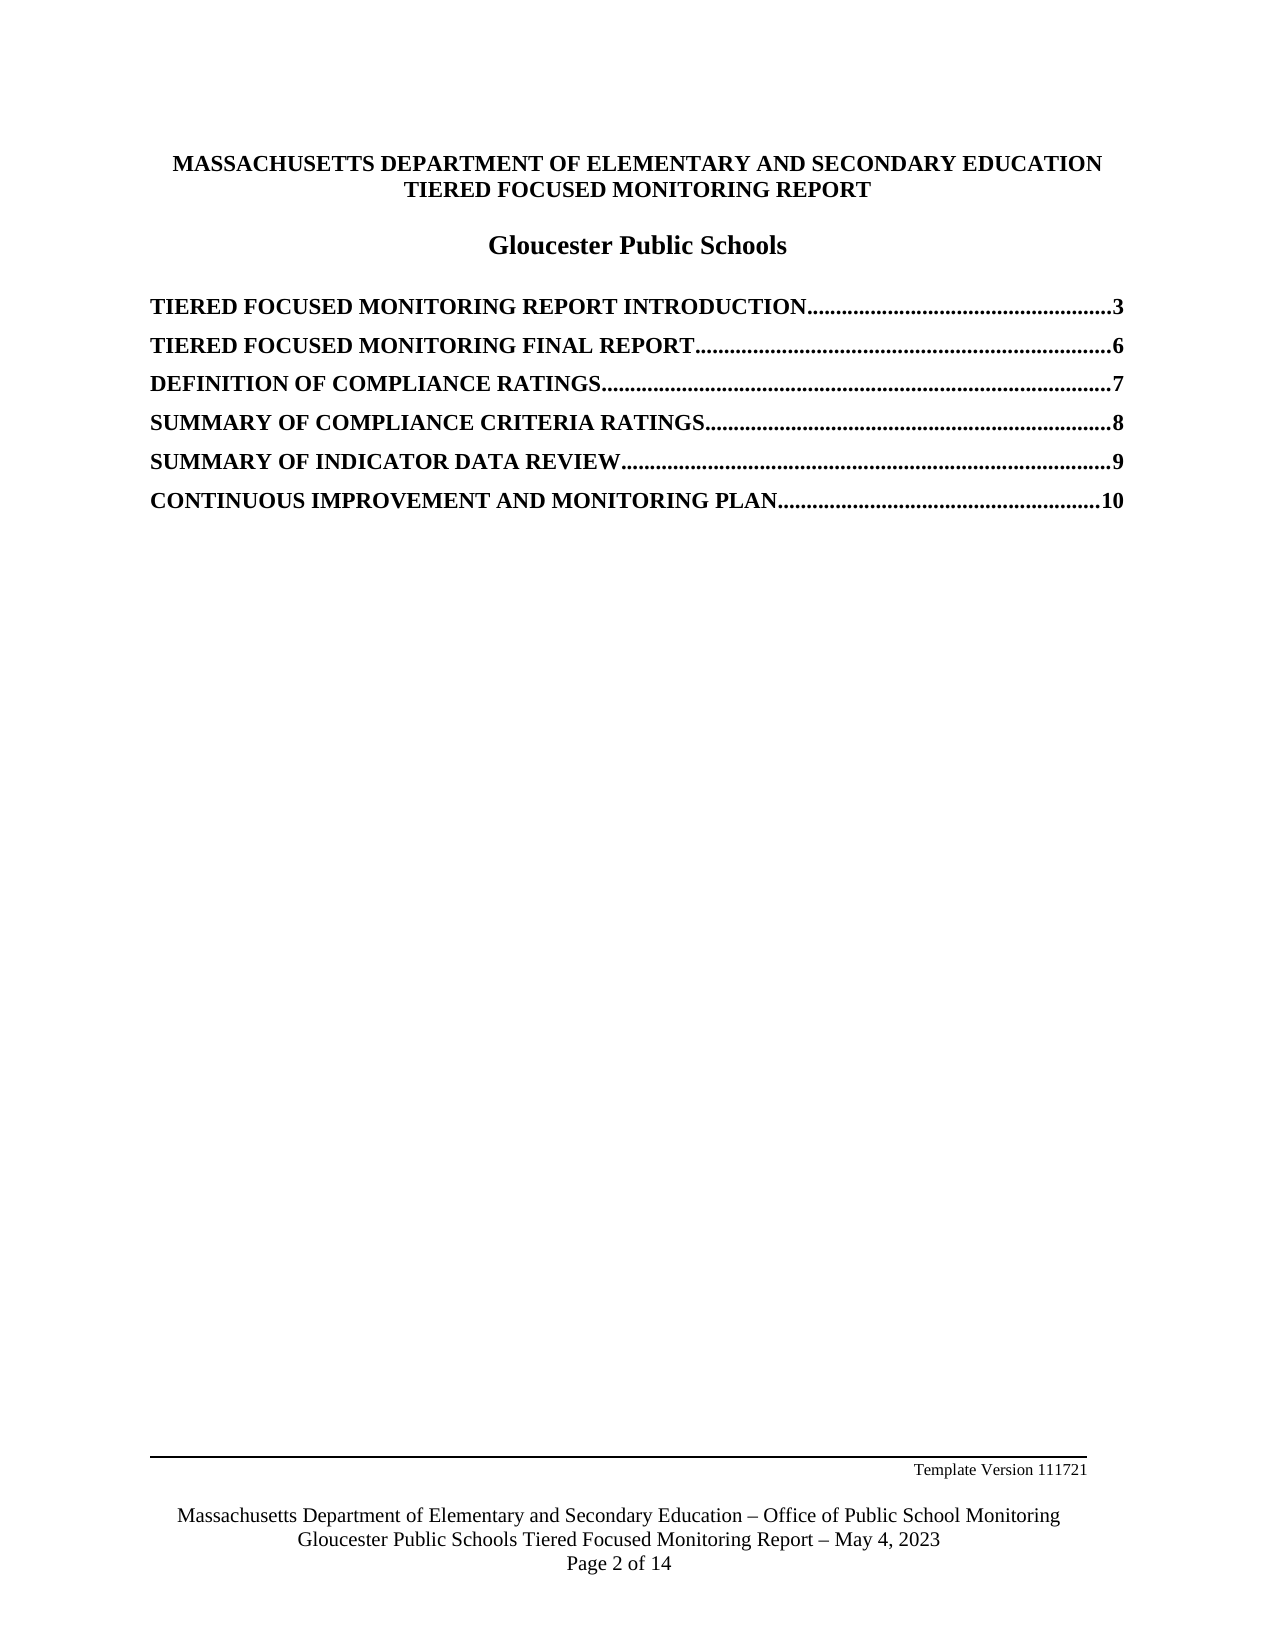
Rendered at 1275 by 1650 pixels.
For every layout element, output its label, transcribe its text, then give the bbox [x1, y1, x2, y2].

text CONTINUOUS IMPROVEMENT AND MONITORING PLAN 10 [150, 487, 1125, 513]
text TIERED FOCUSED MONITORING REPORT [150, 176, 1125, 203]
text MASSACHUSETTS DEPARTMENT OF ELEMENTARY AND SECONDARY EDUCATION [150, 150, 1125, 176]
text DEFINITION OF COMPLIANCE RATINGS 7 [150, 371, 1125, 397]
text TIERED FOCUSED MONITORING REPORT INTRODUCTION 3 [150, 293, 1125, 319]
text TIERED FOCUSED MONITORING FINAL REPORT 6 [150, 332, 1125, 358]
text SUMMARY OF INDICATOR DATA REVIEW 9 [150, 448, 1125, 474]
text Gloucester Public Schools [150, 229, 1125, 260]
text SUMMARY OF COMPLIANCE CRITERIA RATINGS 8 [150, 409, 1125, 436]
